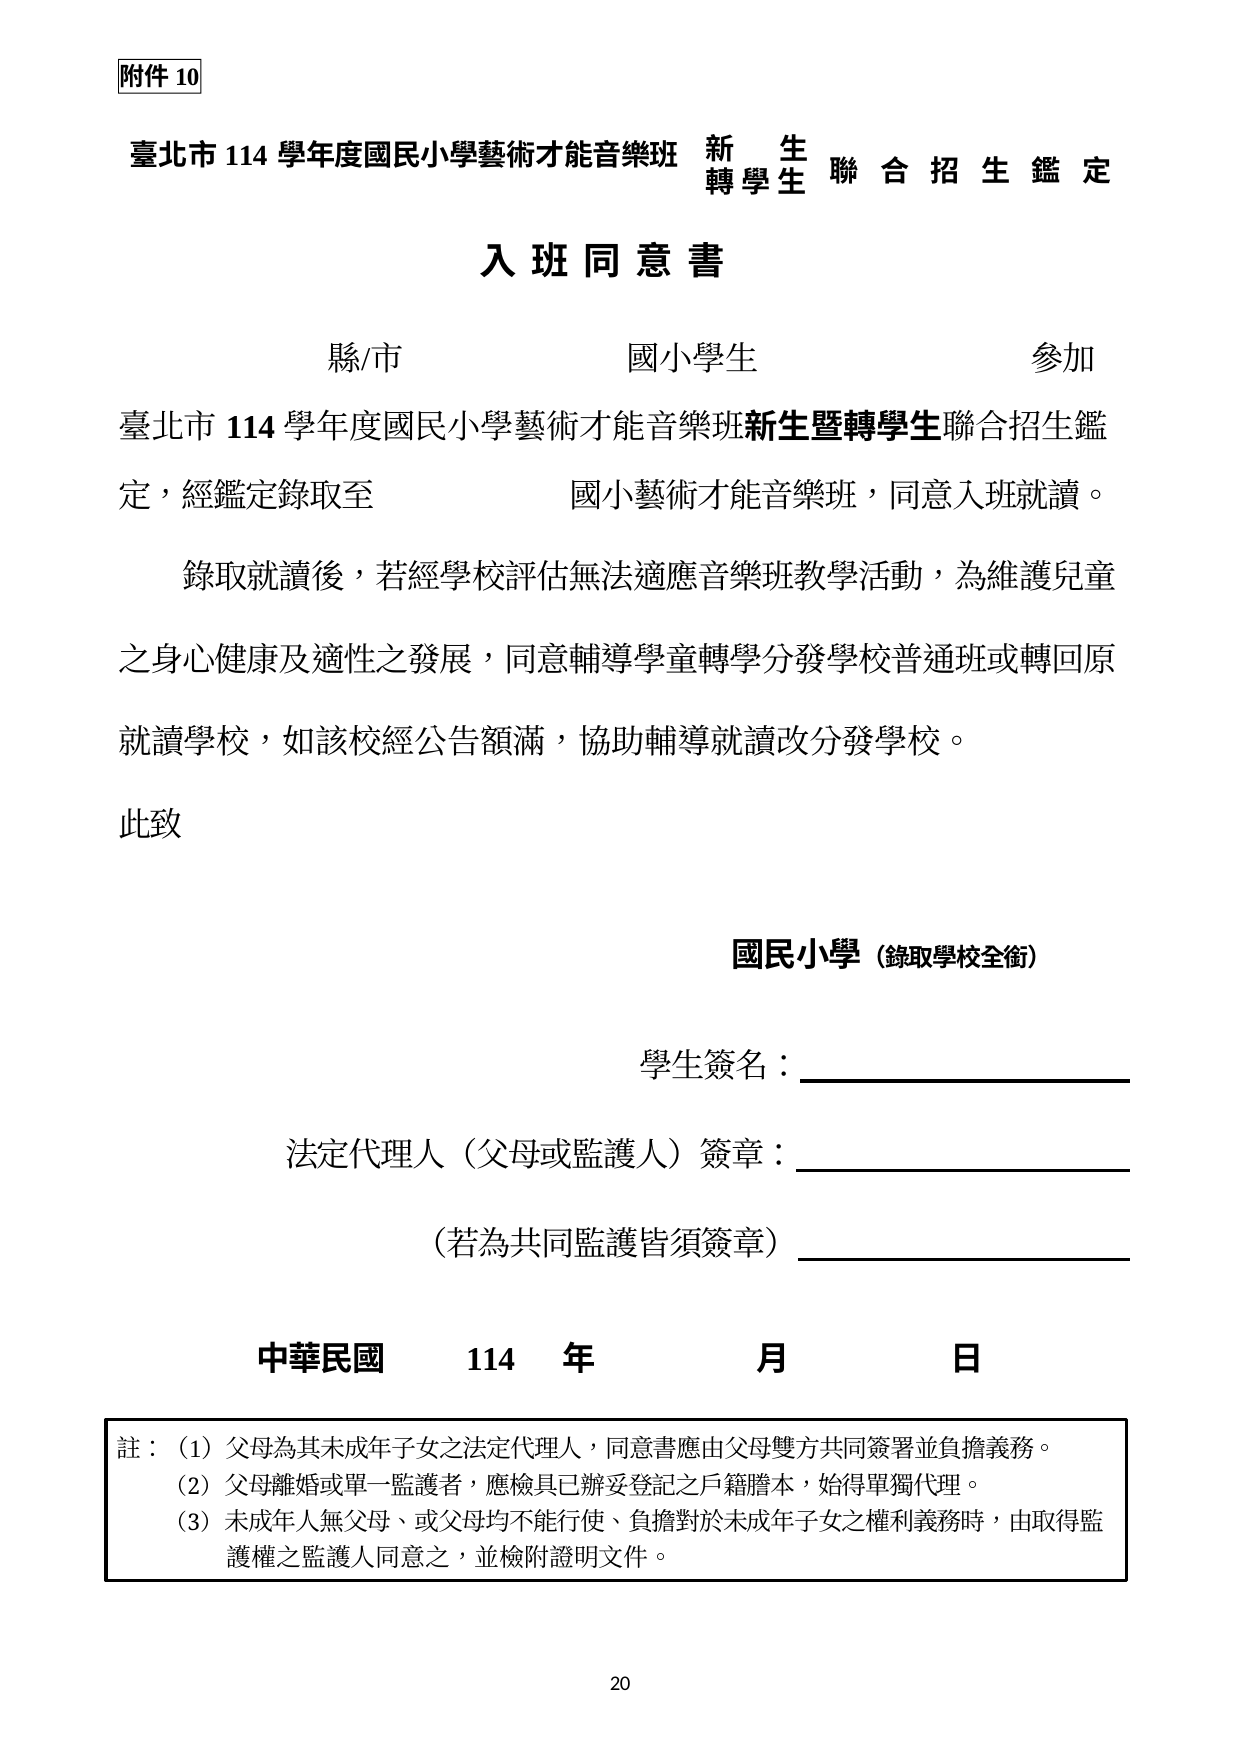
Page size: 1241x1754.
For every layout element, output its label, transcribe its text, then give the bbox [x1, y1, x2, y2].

text 學生簽名： [639, 1039, 1137, 1087]
text 中華民國 114 年 月 日 [103, 1332, 1137, 1380]
text 此致 [118, 798, 1137, 846]
text 新 生轉 學 生 [705, 133, 816, 200]
text 縣/市 國小學生 參加臺北市 114 學年度國民小學藝術才能音樂班新生暨轉學生聯合招生鑑 定，經鑑定錄取至 國小藝術才能音樂班，同意入班就讀。 [118, 332, 1118, 517]
text 法定代理人（父母或監護人）簽章： [285, 1128, 1137, 1176]
title 入 班 同 意 書 [103, 231, 1101, 285]
picture [118, 455, 1122, 798]
text （若為共同監護皆須簽章） [414, 1217, 1137, 1265]
picture [118, 846, 1122, 1262]
text 聯 合 招 生 鑑 定 [829, 147, 1137, 190]
text 錄取就讀後，若經學校評估無法適應音樂班教學活動，為維護兒童之身心健康及適性之發展，同意輔導學童轉學分發學校普通班或轉回原就讀學校，如該校經公告額滿，協助輔導就讀改分發學校。 [118, 550, 1119, 763]
text 國民小學（錄取學校全銜） [732, 928, 1137, 976]
text 臺北市 114 學年度國民小學藝術才能音樂班 [129, 131, 683, 173]
